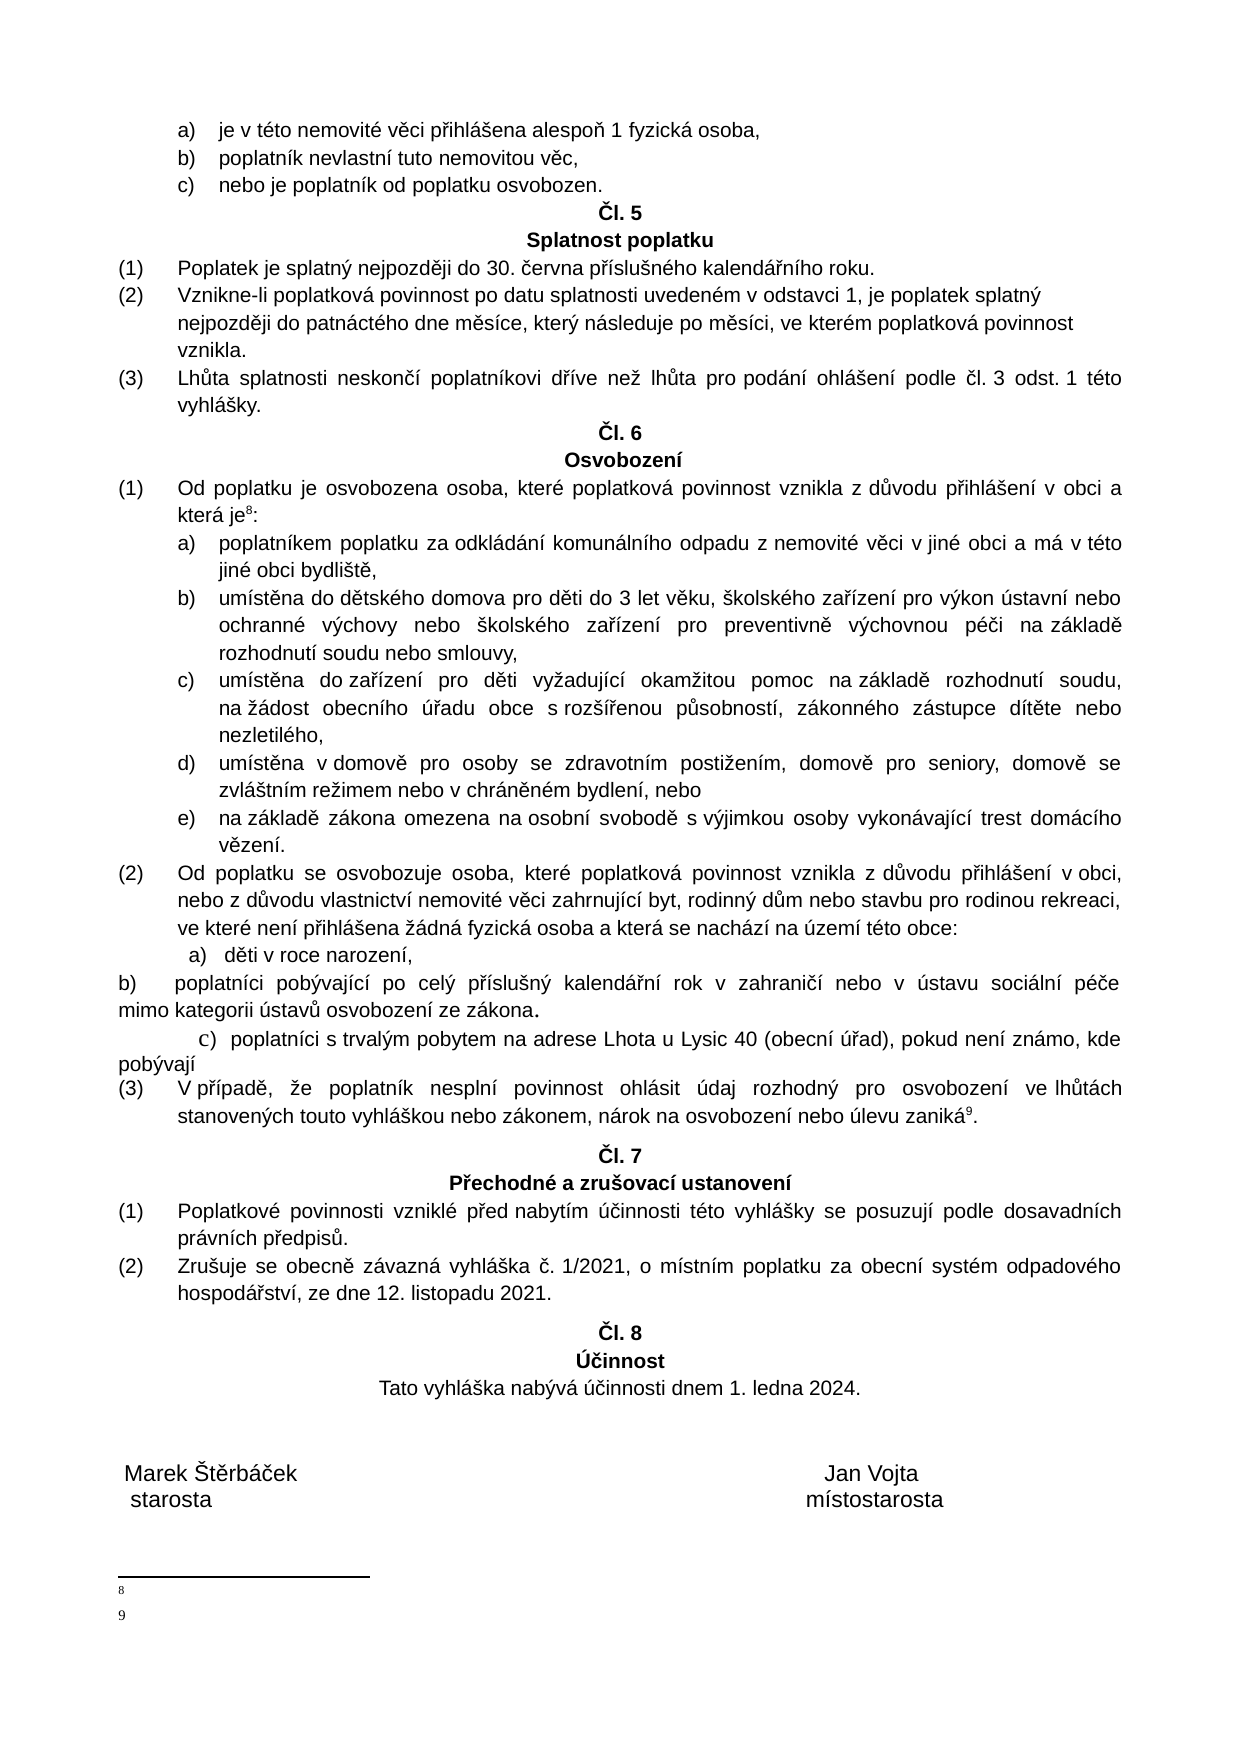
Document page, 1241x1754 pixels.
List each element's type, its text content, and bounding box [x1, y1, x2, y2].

text c) poplatníci s trvalým pobytem na adrese Lhota u Lysic 40 (obecní úřad), pokud není známo, kde pobývají [118, 1023, 1122, 1076]
list umístěna v domově pro osoby se zdravotním postižením, domově pro seniory, domově se zvláštním režimem nebo v chráněném bydlení, nebo [177, 751, 1122, 802]
subtitle Čl. 6 Osvobození [118, 421, 1122, 472]
subtitle Čl. 7 Přechodné a zrušovací ustanovení [118, 1143, 1122, 1195]
list nebo je poplatník od poplatku osvobozen. [177, 173, 1122, 197]
text b) poplatníci pobývající po celý příslušný kalendářní rok v zahraničí nebo v ústavu sociální péče mimo kategorii ústavů osvobození ze zákona. [118, 971, 1122, 1023]
list na základě zákona omezena na osobní svobodě s výjimkou osoby vykonávající trest domácího vězení. [177, 806, 1122, 857]
text a) děti v roce narození, [159, 943, 1122, 967]
table_header Jan Vojta místostarosta [620, 1400, 1122, 1518]
list V případě, že poplatník nesplní povinnost ohlásit údaj rozhodný pro osvobození ve lhůtách stanovených touto vyhláškou nebo zákonem, nárok na osvobození nebo úlevu zaniká. [118, 1076, 1122, 1127]
list Od poplatku se osvobozuje osoba, které poplatková povinnost vznikla z důvodu přihlášení v obci, nebo z důvodu vlastnictví nemovité věci zahrnující byt, rodinný dům nebo stavbu pro rodinou rekreaci, ve které není přihlášena žádná fyzická osoba a která se nachází na území této obce: [118, 861, 1122, 939]
list Vznikne-li poplatková povinnost po datu splatnosti uvedeném v odstavci 1, je poplatek splatný nejpozději do patnáctého dne měsíce, který následuje po měsíci, ve kterém poplatková povinnost vznikla. [118, 283, 1122, 362]
list Zrušuje se obecně závazná vyhláška č. 1/2021, o místním poplatku za obecní systém odpadového hospodářství, ze dne 12. listopadu 2021. [118, 1253, 1122, 1305]
list je v této nemovité věci přihlášena alespoň 1 fyzická osoba, [177, 118, 1122, 142]
list umístěna do dětského domova pro děti do 3 let věku, školského zařízení pro výkon ústavní nebo ochranné výchovy nebo školského zařízení pro preventivně výchovnou péči na základě rozhodnutí soudu nebo smlouvy, [177, 586, 1122, 664]
list Poplatkové povinnosti vzniklé před nabytím účinnosti této vyhlášky se posuzují podle dosavadních právních předpisů. [118, 1198, 1122, 1250]
list umístěna do zařízení pro děti vyžadující okamžitou pomoc na základě rozhodnutí soudu, na žádost obecního úřadu obce s rozšířenou působností, zákonného zástupce dítěte nebo nezletilého, [177, 668, 1122, 747]
list poplatník nevlastní tuto nemovitou věc, [177, 146, 1122, 169]
list Od poplatku je osvobozena osoba, které poplatková povinnost vznikla z důvodu přihlášení v obci a která je: [118, 476, 1122, 527]
list poplatníkem poplatku za odkládání komunálního odpadu z nemovité věci v jiné obci a má v této jiné obci bydliště, [177, 531, 1122, 582]
subtitle Čl. 8 Účinnost [118, 1321, 1122, 1372]
subtitle Čl. 5 Splatnost poplatku [118, 201, 1122, 252]
list Poplatek je splatný nejpozději do 30. června příslušného kalendářního roku. [118, 256, 1122, 279]
list Lhůta splatnosti neskončí poplatníkovi dříve než lhůta pro podání ohlášení podle čl. 3 odst. 1 této vyhlášky. [118, 366, 1122, 417]
table_header Marek Štěrbáček starosta [118, 1400, 620, 1518]
text Tato vyhláška nabývá účinnosti dnem 1. ledna 2024. [118, 1376, 1122, 1400]
